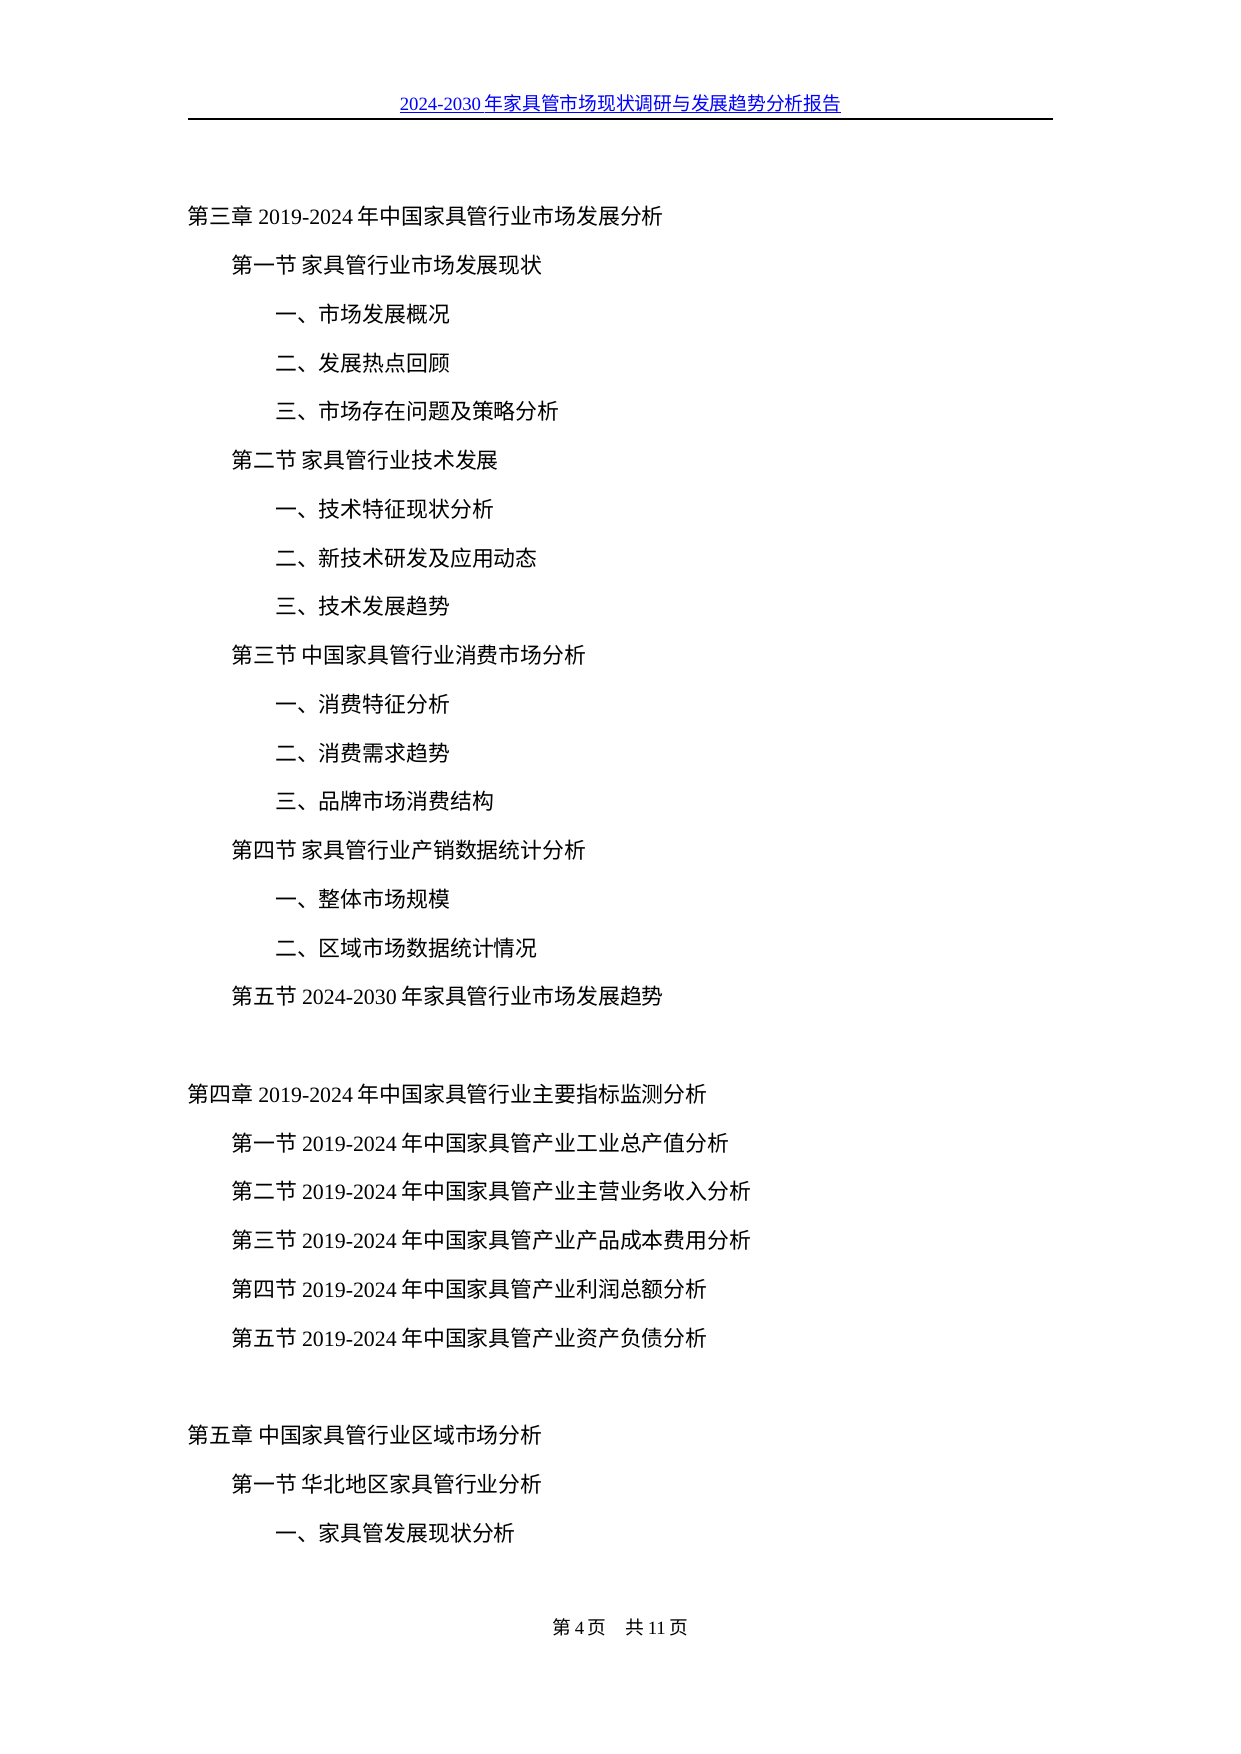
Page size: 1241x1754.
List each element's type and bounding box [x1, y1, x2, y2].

text [187, 150, 1053, 1548]
